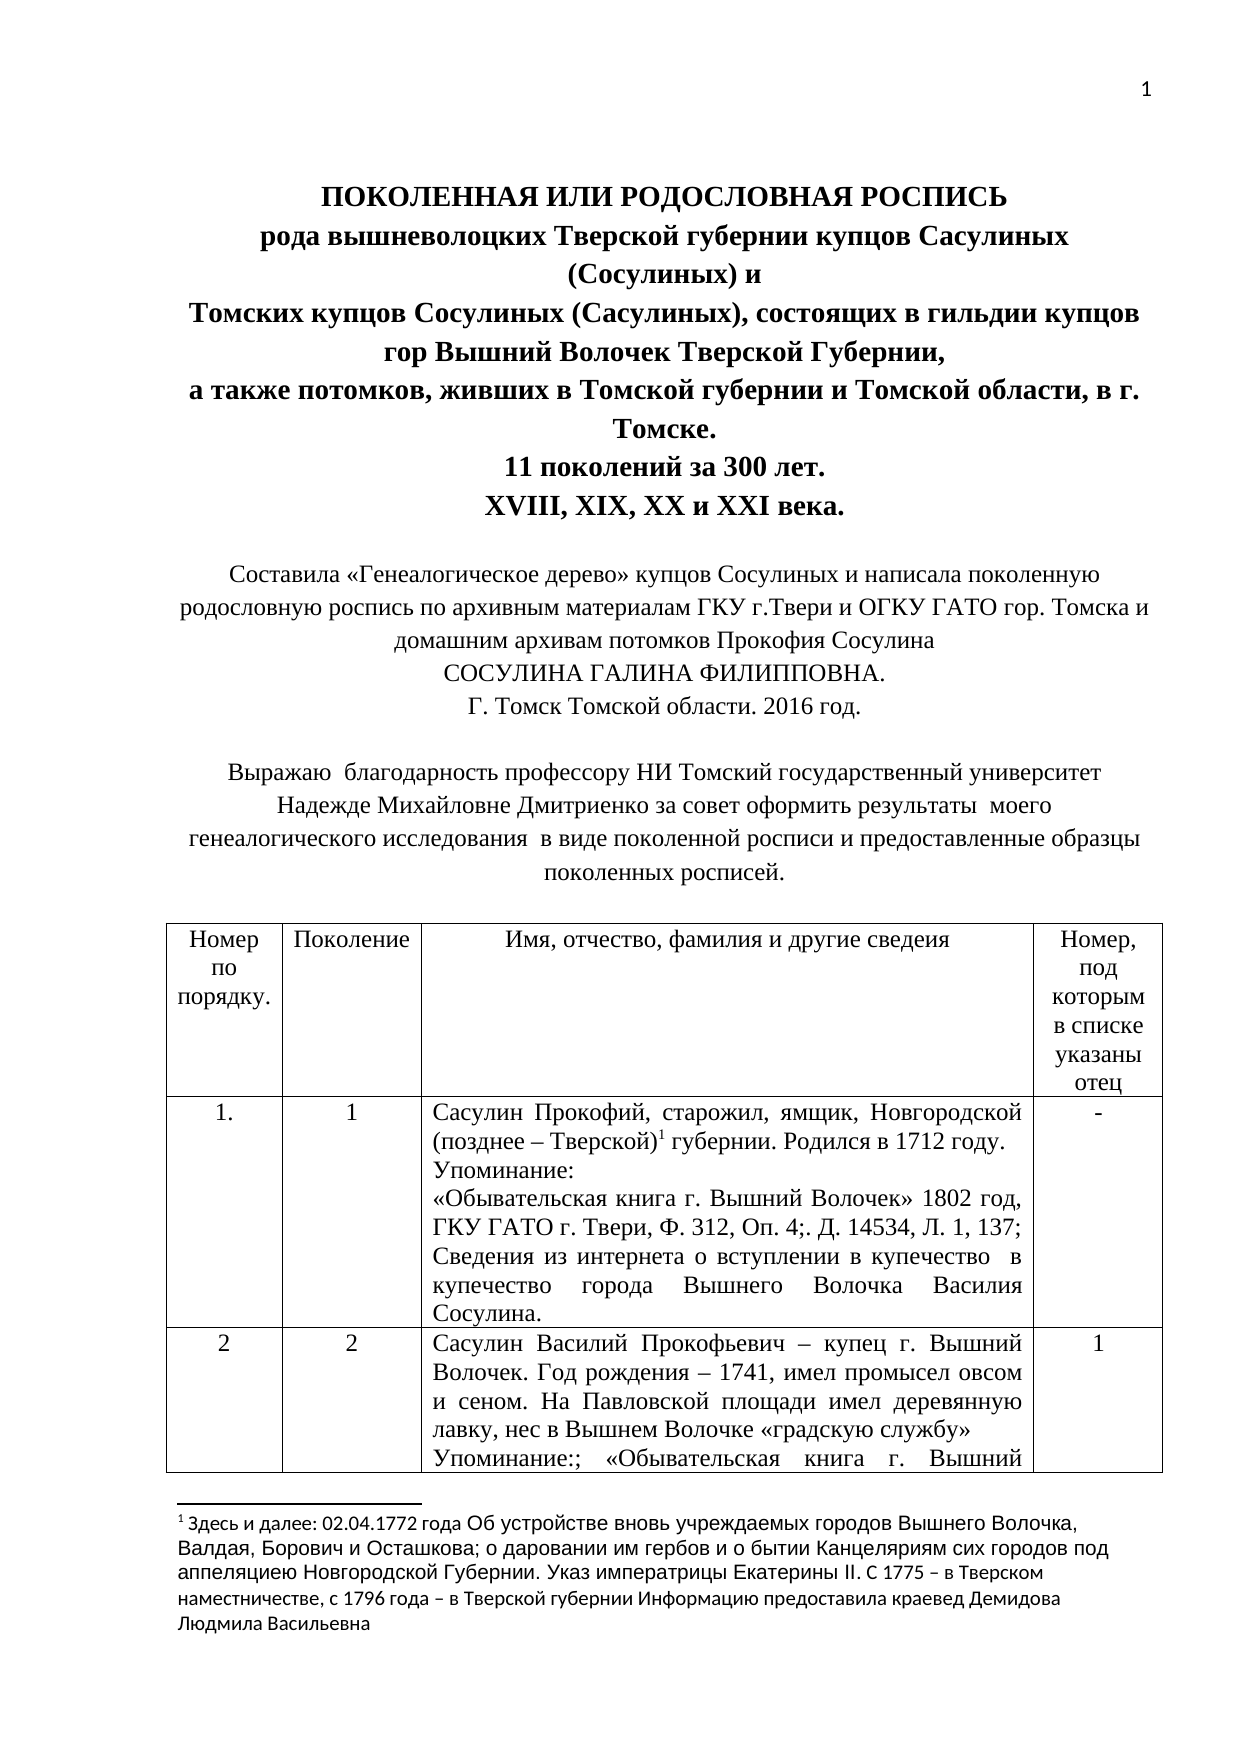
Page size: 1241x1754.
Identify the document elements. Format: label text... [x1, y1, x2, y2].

text СОСУЛИНА ГАЛИНА ФИЛИППОВНА. [177, 658, 1152, 687]
table_cell 1. [167, 1097, 282, 1327]
text Составила «Генеалогическое дерево» купцов Сосулиных и написала поколенную родословную роспись по архивным материалам ГКУ г.Твери и ОГКУ ГАТО гор. Томска и домашним архивам потомков Прокофия Сосулина [177, 559, 1152, 654]
text Г. Томск Томской области. 2016 год. [177, 691, 1152, 720]
text рода вышневолоцких Тверской губернии купцов Сасулиных (Сосулиных) и [177, 218, 1152, 290]
text ПОКОЛЕННАЯ ИЛИ РОДОСЛОВНАЯ РОСПИСЬ [177, 179, 1152, 213]
text гор Вышний Волочек Тверской Губернии, [177, 334, 1152, 367]
table_cell Сасулин Прокофий, старожил, ямщик, Новгородской (позднее – Тверской) губернии. Родился в 1712 году. Упоминание: «Обывательская книга г. Вышний Волочек» 1802 год, ГКУ ГАТО г. Твери, Ф. 312, Оп. 4;. Д. . 1, 137; Сведения из интернета о вступлении в купечество в купечество города Вышнего Волочка Василия Сосулина. [422, 1097, 1033, 1327]
table_header Номер по порядку. [167, 924, 282, 1096]
table_header Номер, под которым в списке указаны отец [1034, 924, 1162, 1096]
text 11 поколений за 300 лет. [177, 449, 1152, 483]
text XVIII, XIX, XX и XXI века. [177, 488, 1152, 521]
text Выражаю благодарность профессору НИ Томский государственный университет Надежде Михайловне Дмитриенко за совет оформить результаты моего генеалогического исследования в виде поколенной росписи и предоставленные образцы поколенных росписей. [177, 757, 1152, 885]
table_cell 2 [283, 1328, 421, 1472]
text а также потомков, живших в Томской губернии и Томской области, в г. Томске. [177, 372, 1152, 444]
table_cell 1 [283, 1097, 421, 1327]
table_cell 2 [167, 1328, 282, 1472]
table_cell 1 [1034, 1328, 1162, 1472]
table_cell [422, 1328, 1033, 1472]
table_cell - [1034, 1097, 1162, 1327]
table_header Имя, отчество, фамилия и другие сведеия [422, 924, 1033, 1096]
table_header Поколение [283, 924, 421, 1096]
text Томских купцов Сосулиных (Сасулиных), состоящих в гильдии купцов [177, 295, 1152, 329]
